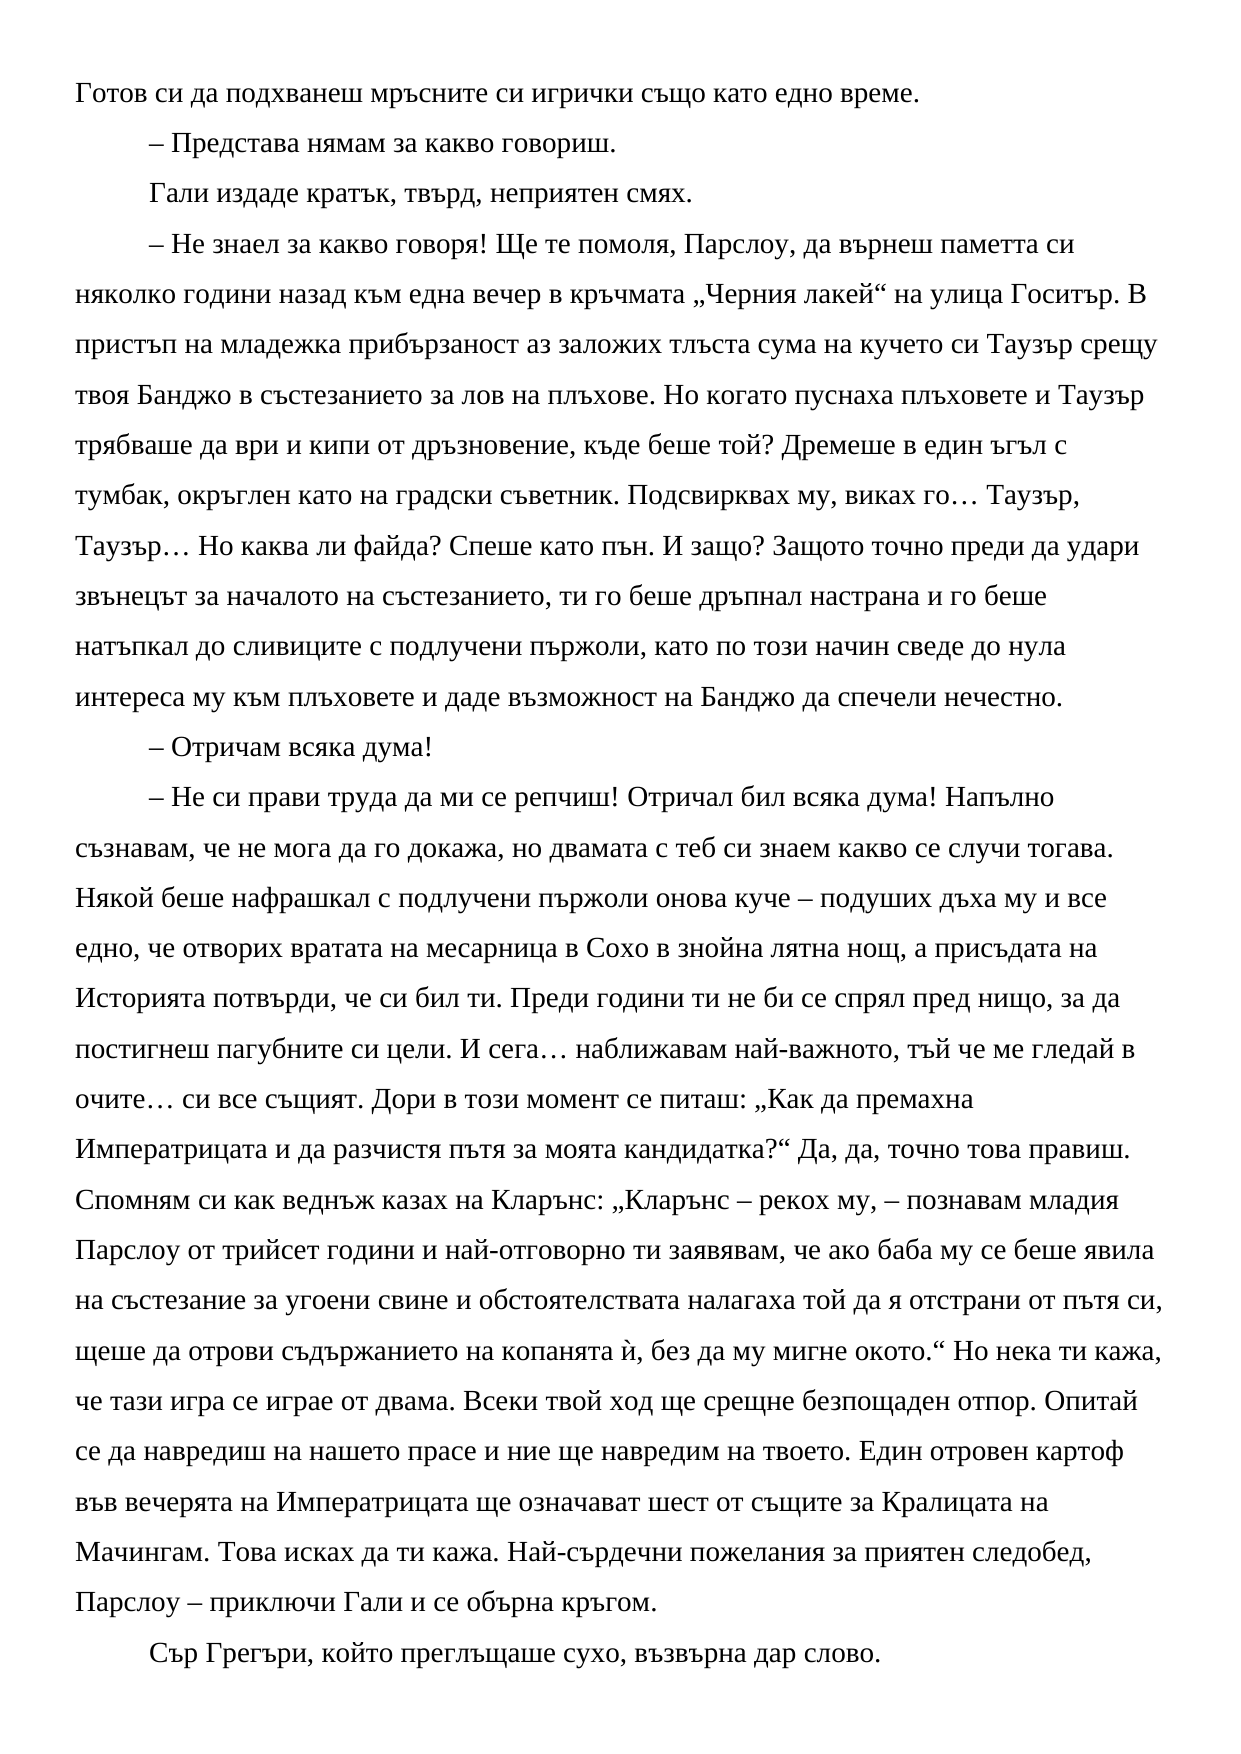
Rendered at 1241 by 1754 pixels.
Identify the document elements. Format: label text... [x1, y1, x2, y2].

text – Представа нямам за какво говориш. [75, 125, 1165, 159]
text – Не си прави труда да ми се репчиш! Отричал бил всяка дума! Напълно съзнавам, че не мога да го докажа, но двамата с теб си знаем какво се случи тогава. Някой беше нафрашкал с подлучени пържоли онова куче – подуших дъха му и все едно, че отворих вратата на месарница в Сохо в знойна лятна нощ, а присъдата на Историята потвърди, че си бил ти. Преди години ти не би се спрял пред нищо, за да постигнеш пагубните си цели. И сега… наближавам най-важното, тъй че ме гледай в очите… си все същият. Дори в този момент се питаш: „Как да премахна Императрицата и да разчистя пътя за моята кандидатка?“ Да, да, точно това правиш. Спомням си как веднъж казах на Кларънс: „Кларънс – рекох му, – познавам младия Парслоу от трийсет години и най-отговорно ти заявявам, че ако баба му се беше явила на състезание за угоени свине и обстоятелствата налагаха той да я отстрани от пътя си, щеше да отрови съдържанието на копанята ѝ, без да му мигне окото.“ Но нека ти кажа, че тази игра се играе от двама. Всеки твой ход ще срещне безпощаден отпор. Опитай се да навредиш на нашето прасе и ние ще навредим на твоето. Един отровен картоф във вечерята на Императрицата ще означават шест от същите за Кралицата на Мачингам. Това исках да ти кажа. Най-сърдечни пожелания за приятен следобед, Парслоу – приключи Гали и се обърна кръгом. [75, 779, 1165, 1618]
text Гали издаде кратък, твърд, неприятен смях. [75, 176, 1165, 209]
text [75, 75, 1165, 108]
text – Не знаел за какво говоря! Ще те помоля, Парслоу, да върнеш паметта си няколко години назад към една вечер в кръчмата „Черния лакей“ на улица Госитър. В пристъп на младежка прибързаност аз заложих тлъста сума на кучето си Таузър срещу твоя Банджо в състезанието за лов на плъхове. Но когато пуснаха плъховете и Таузър трябваше да ври и кипи от дръзновение, къде беше той? Дремеше в един ъгъл с тумбак, окръглен като на градски съветник. Подсвирквах му, виках го… Таузър, Таузър… Но каква ли файда? Спеше като пън. И защо? Защото точно преди да удари звънецът за началото на състезанието, ти го беше дръпнал настрана и го беше натъпкал до сливиците с подлучени пържоли, като по този начин сведе до нула интереса му към плъховете и даде възможност на Банджо да спечели нечестно. [75, 226, 1165, 712]
text Сър Грегъри, който преглъщаше сухо, възвърна дар слово. [75, 1635, 1165, 1668]
text – Отричам всяка дума! [75, 729, 1165, 763]
